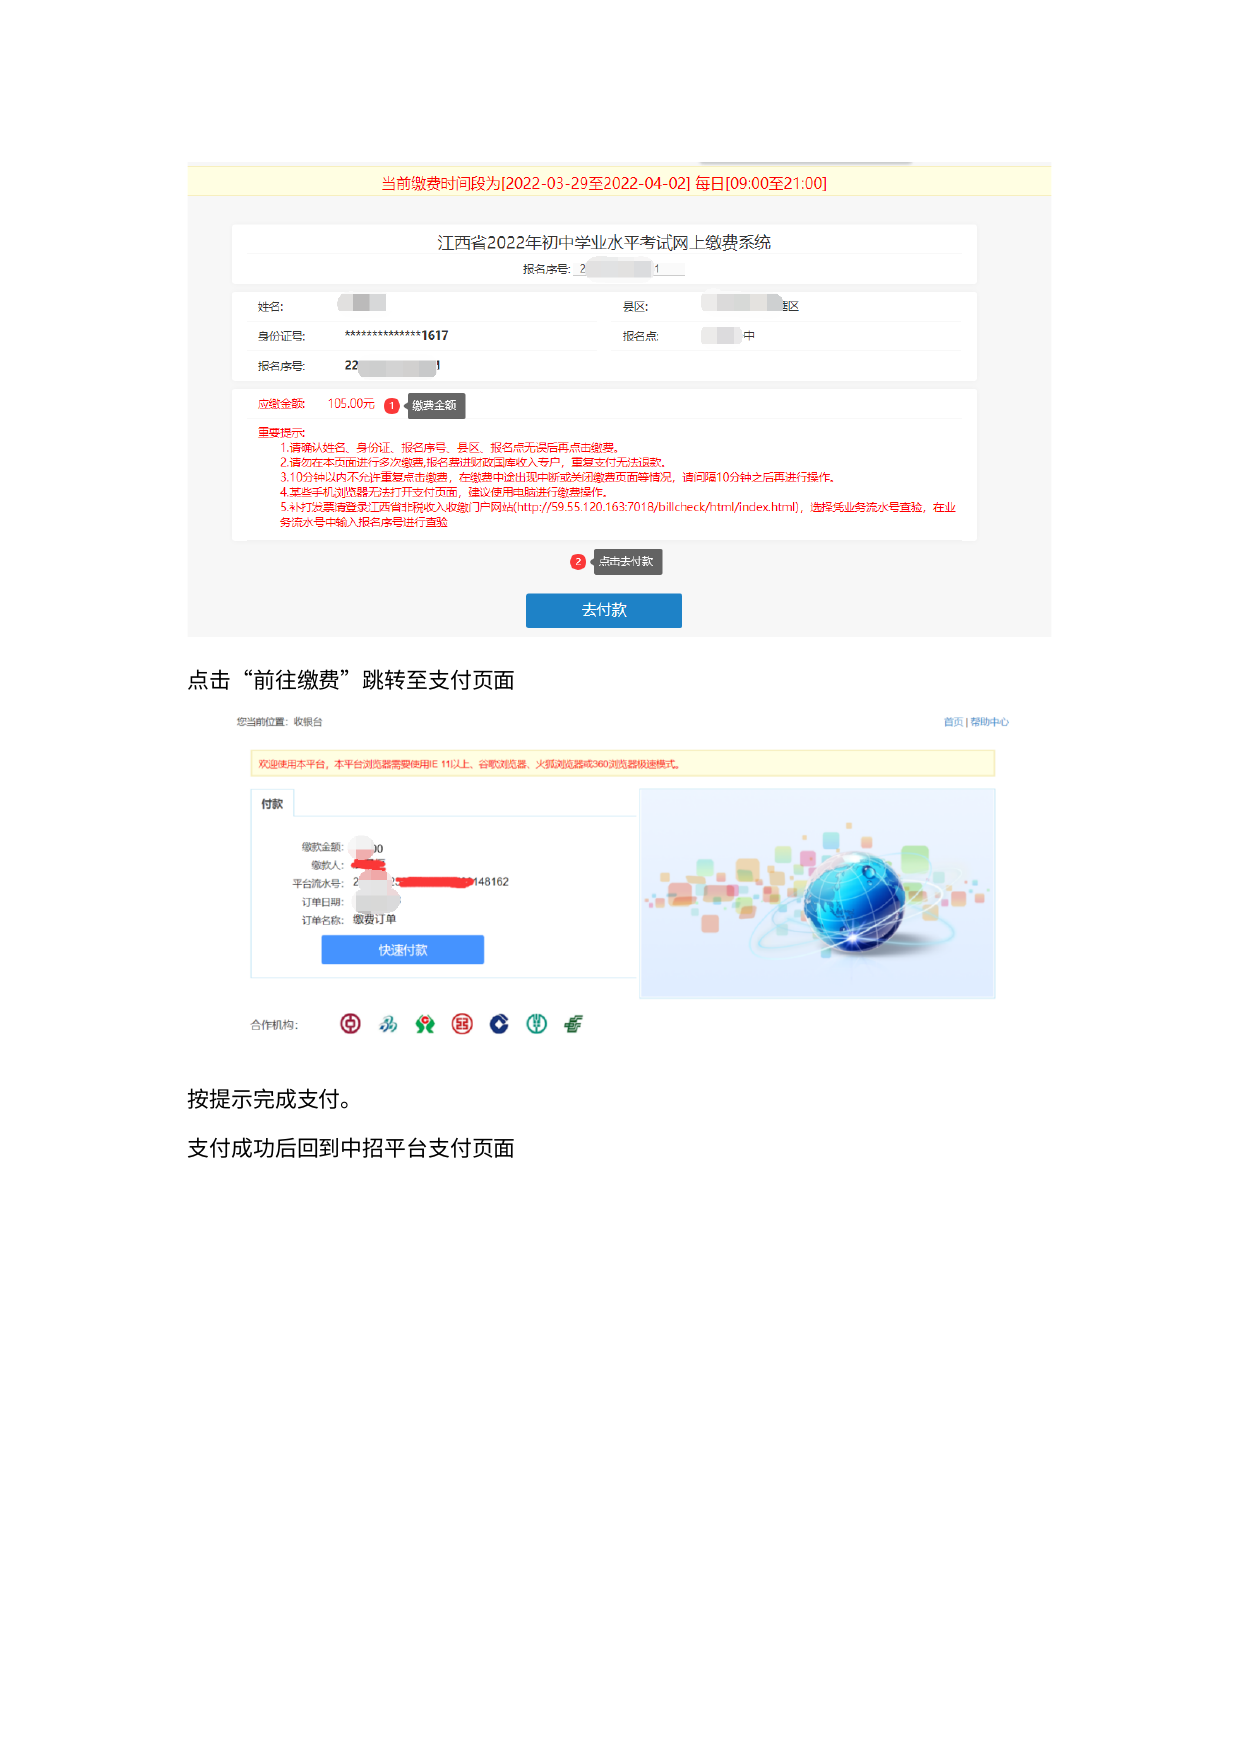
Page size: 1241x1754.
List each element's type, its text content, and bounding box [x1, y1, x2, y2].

picture [187, 162, 1052, 637]
picture [187, 711, 1053, 1066]
text 按提示完成支付。 [187, 1082, 1053, 1114]
text 支付成功后回到中招平台支付页面 [187, 1130, 1053, 1163]
text 点击“前往缴费”跳转至支付页面 [187, 663, 1053, 695]
